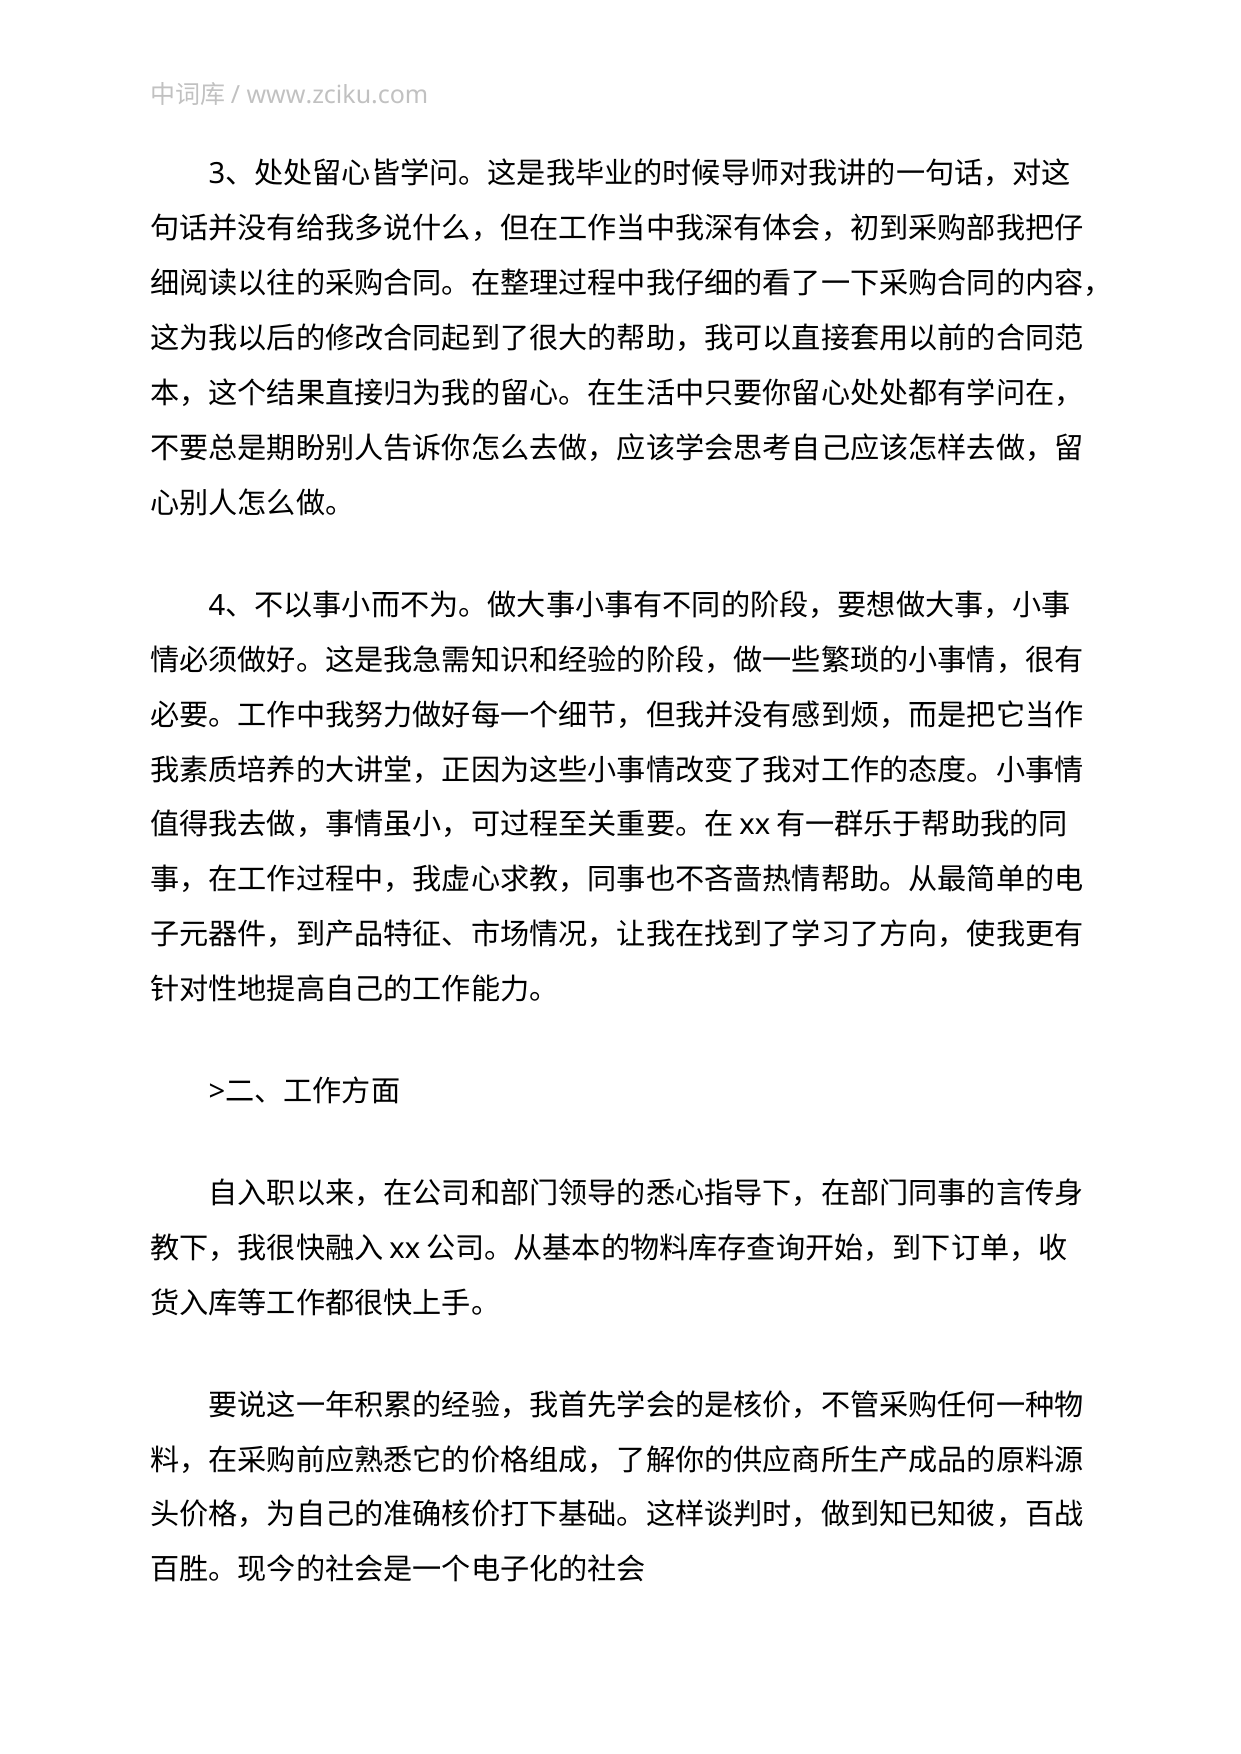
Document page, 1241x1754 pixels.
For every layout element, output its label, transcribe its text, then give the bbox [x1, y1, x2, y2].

text 4、不以事小而不为。做大事小事有不同的阶段，要想做大事，小事情必须做好。这是我急需知识和经验的阶段，做一些繁琐的小事情，很有必要。工作中我努力做好每一个细节，但我并没有感到烦，而是把它当作我素质培养的大讲堂，正因为这些小事情改变了我对工作的态度。小事情值得我去做，事情虽小，可过程至关重要。在xx有一群乐于帮助我的同事，在工作过程中，我虚心求教，同事也不吝啬热情帮助。从最简单的电子元器件，到产品特征、市场情况，让我在找到了学习了方向，使我更有针对性地提高自己的工作能力。 [150, 581, 1090, 1008]
text 3、处处留心皆学问。这是我毕业的时候导师对我讲的一句话，对这句话并没有给我多说什么，但在工作当中我深有体会，初到采购部我把仔细阅读以往的采购合同。在整理过程中我仔细的看了一下采购合同的内容，这为我以后的修改合同起到了很大的帮助，我可以直接套用以前的合同范本，这个结果直接归为我的留心。在生活中只要你留心处处都有学问在，不要总是期盼别人告诉你怎么去做，应该学会思考自己应该怎样去做，留心别人怎么做。 [150, 150, 1090, 522]
text 要说这一年积累的经验，我首先学会的是核价，不管采购任何一种物料，在采购前应熟悉它的价格组成，了解你的供应商所生产成品的原料源头价格，为自己的准确核价打下基础。这样谈判时，做到知已知彼，百战百胜。现今的社会是一个电子化的社会 [150, 1381, 1090, 1588]
text 自入职以来，在公司和部门领导的悉心指导下，在部门同事的言传身教下，我很快融入xx公司。从基本的物料库存查询开始，到下订单，收货入库等工作都很快上手。 [150, 1169, 1090, 1322]
text >二、工作方面 [150, 1067, 1090, 1110]
